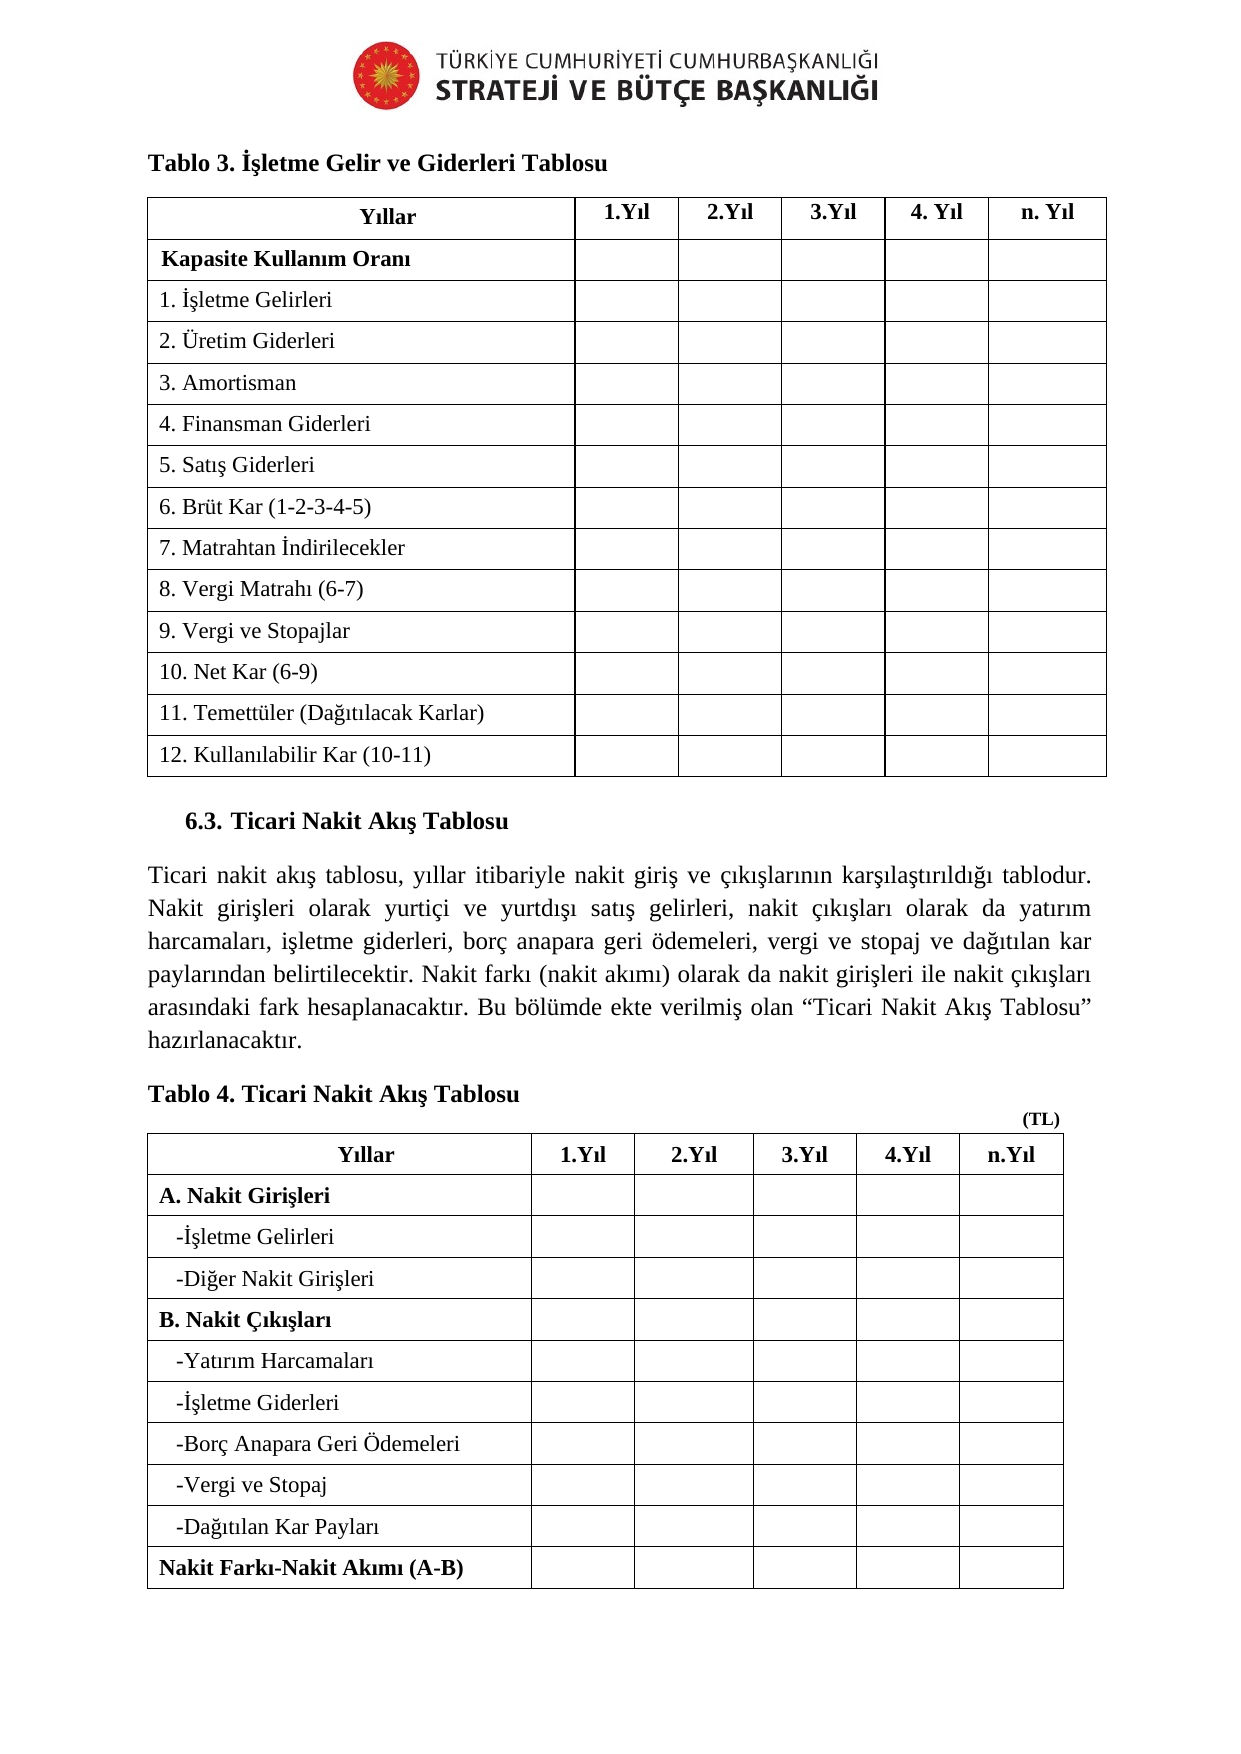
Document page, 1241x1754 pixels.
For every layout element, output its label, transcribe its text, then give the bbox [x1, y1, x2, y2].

table_cell [886, 240, 988, 280]
table_cell [782, 529, 884, 569]
table_cell [989, 695, 1106, 735]
table_cell [635, 1299, 753, 1339]
table_cell [679, 281, 781, 321]
table_cell [576, 488, 678, 528]
table_cell [635, 1175, 753, 1215]
table_cell 4. Finansman Giderleri [148, 405, 574, 445]
table_cell [679, 529, 781, 569]
table_header 2.Yıl [635, 1134, 753, 1174]
table_cell 5. Satış Giderleri [148, 446, 574, 487]
table_cell [989, 736, 1106, 776]
table_cell [635, 1465, 753, 1505]
table_cell [782, 695, 884, 735]
list Ticari Nakit Akış Tablosu [185, 806, 1093, 835]
table_cell [960, 1382, 1063, 1422]
table_cell [532, 1423, 634, 1463]
table_header Yıllar [148, 198, 574, 238]
table_cell [857, 1216, 959, 1257]
text Ticari nakit akış tablosu, yıllar itibariyle nakit giriş ve çıkışlarının karşılaştırıldığı tablodur. Nakit girişleri olarak yurtiçi ve yurtdışı satış gelirleri, nakit çıkışları olarak da yatırım harcamaları, işletme giderleri, borç anapara geri ödemeleri, vergi ve stopaj ve dağıtılan kar paylarından belirtilecektir. Nakit farkı (nakit akımı) olarak da nakit girişleri ile nakit çıkışları arasındaki fark hesaplanacaktır. Bu bölümde ekte verilmiş olan “Ticari Nakit Akış Tablosu” hazırlanacaktır. [148, 860, 1093, 1054]
table_cell [532, 1341, 634, 1381]
table_cell Nakit Farkı-Nakit Akımı (A-B) [148, 1547, 531, 1588]
table_cell [532, 1506, 634, 1546]
table_cell -Diğer Nakit Girişleri [148, 1258, 531, 1298]
table_cell [782, 653, 884, 693]
table_cell [857, 1506, 959, 1546]
table_cell 12. Kullanılabilir Kar (10-11) [148, 736, 574, 776]
table_cell [782, 281, 884, 321]
table_cell [886, 695, 988, 735]
table_cell -Vergi ve Stopaj [148, 1465, 531, 1505]
table_cell -Dağıtılan Kar Payları [148, 1506, 531, 1546]
picture [351, 41, 889, 112]
table_cell 6. Brüt Kar (1-2-3-4-5) [148, 488, 574, 528]
table_header 1.Yıl [576, 198, 678, 238]
table_cell 2. Üretim Giderleri [148, 322, 574, 363]
table_cell [857, 1547, 959, 1588]
table_cell [679, 240, 781, 280]
table_cell 7. Matrahtan İndirilecekler [148, 529, 574, 569]
table_cell [754, 1423, 856, 1463]
table_cell [679, 405, 781, 445]
table_cell [989, 612, 1106, 652]
table_cell [886, 736, 988, 776]
table_cell [989, 488, 1106, 528]
table_cell [886, 322, 988, 363]
table_cell [754, 1382, 856, 1422]
table_cell [857, 1465, 959, 1505]
table_cell [576, 364, 678, 404]
table_cell [754, 1547, 856, 1588]
table_cell [576, 240, 678, 280]
table_cell 10. Net Kar (6-9) [148, 653, 574, 693]
table_cell [635, 1341, 753, 1381]
table_cell [679, 446, 781, 487]
table_cell [754, 1341, 856, 1381]
table_cell [679, 488, 781, 528]
table_cell B. Nakit Çıkışları [148, 1299, 531, 1339]
table_cell [754, 1216, 856, 1257]
table_cell [886, 281, 988, 321]
table_cell [754, 1258, 856, 1298]
table_cell [960, 1547, 1063, 1588]
table_cell [532, 1299, 634, 1339]
table_cell [782, 322, 884, 363]
table_cell 8. Vergi Matrahı (6-7) [148, 570, 574, 611]
table_cell 1. İşletme Gelirleri [148, 281, 574, 321]
table_cell [754, 1506, 856, 1546]
table_cell [989, 529, 1106, 569]
table_cell [857, 1423, 959, 1463]
table_header 4. Yıl [886, 198, 988, 238]
table_cell [960, 1341, 1063, 1381]
table_cell [960, 1506, 1063, 1546]
table_cell [754, 1175, 856, 1215]
table_cell 3. Amortisman [148, 364, 574, 404]
table_cell [857, 1299, 959, 1339]
table_cell [782, 488, 884, 528]
table_cell [886, 446, 988, 487]
table_cell [532, 1175, 634, 1215]
table_cell [989, 240, 1106, 280]
table_cell [857, 1258, 959, 1298]
table_cell [635, 1216, 753, 1257]
table_cell 11. Temettüler (Dağıtılacak Karlar) [148, 695, 574, 735]
table_cell [576, 653, 678, 693]
table_cell [679, 695, 781, 735]
table_header 3.Yıl [782, 198, 884, 238]
table_cell [886, 570, 988, 611]
table_cell [576, 612, 678, 652]
table_cell [576, 446, 678, 487]
table_header 3.Yıl [754, 1134, 856, 1174]
table_cell [782, 446, 884, 487]
table_cell [532, 1382, 634, 1422]
table_cell [635, 1382, 753, 1422]
table_cell [989, 570, 1106, 611]
table_cell [782, 736, 884, 776]
table_cell [886, 364, 988, 404]
table_cell [857, 1175, 959, 1215]
table_cell [960, 1423, 1063, 1463]
table_cell [576, 322, 678, 363]
table_cell [679, 653, 781, 693]
table_cell [576, 570, 678, 611]
table_cell [532, 1547, 634, 1588]
table_cell [960, 1258, 1063, 1298]
table_cell [576, 405, 678, 445]
table_cell [679, 736, 781, 776]
table_header Yıllar [148, 1134, 531, 1174]
table_cell [989, 364, 1106, 404]
table_cell [635, 1423, 753, 1463]
table_header 2.Yıl [679, 198, 781, 238]
table_cell [754, 1465, 856, 1505]
table_cell [532, 1465, 634, 1505]
table_cell [989, 653, 1106, 693]
table_cell [576, 736, 678, 776]
table_cell [857, 1382, 959, 1422]
table_header 4.Yıl [857, 1134, 959, 1174]
table_cell [960, 1465, 1063, 1505]
table_cell [679, 612, 781, 652]
table_header n. Yıl [989, 198, 1106, 238]
table_header 1.Yıl [532, 1134, 634, 1174]
table_cell [989, 322, 1106, 363]
table_cell 9. Vergi ve Stopajlar [148, 612, 574, 652]
table_cell [782, 364, 884, 404]
table_cell [679, 364, 781, 404]
table_cell A. Nakit Girişleri [148, 1175, 531, 1215]
table_cell [679, 570, 781, 611]
table_cell [532, 1258, 634, 1298]
table_cell [635, 1506, 753, 1546]
table_cell [532, 1216, 634, 1257]
table_cell [886, 529, 988, 569]
table_cell [782, 570, 884, 611]
table_cell Kapasite Kullanım Oranı [148, 240, 574, 280]
table_cell -Borç Anapara Geri Ödemeleri [148, 1423, 531, 1463]
table_cell [857, 1341, 959, 1381]
table_cell [782, 240, 884, 280]
table_cell -İşletme Gelirleri [148, 1216, 531, 1257]
table_cell [782, 405, 884, 445]
table_cell [576, 695, 678, 735]
table_cell [576, 281, 678, 321]
table_cell [989, 281, 1106, 321]
text (TL) [148, 1108, 1093, 1129]
table_cell [886, 653, 988, 693]
table_cell [960, 1299, 1063, 1339]
table_cell [754, 1299, 856, 1339]
table_cell [886, 488, 988, 528]
table_cell [886, 612, 988, 652]
table_cell [576, 529, 678, 569]
table_cell [635, 1258, 753, 1298]
table_cell [960, 1175, 1063, 1215]
table_header n.Yıl [960, 1134, 1063, 1174]
table_cell [782, 612, 884, 652]
table_cell [886, 405, 988, 445]
table_cell [989, 405, 1106, 445]
table_cell -Yatırım Harcamaları [148, 1341, 531, 1381]
table_cell -İşletme Giderleri [148, 1382, 531, 1422]
table_cell [679, 322, 781, 363]
table_cell [989, 446, 1106, 487]
table_cell [635, 1547, 753, 1588]
table_cell [960, 1216, 1063, 1257]
